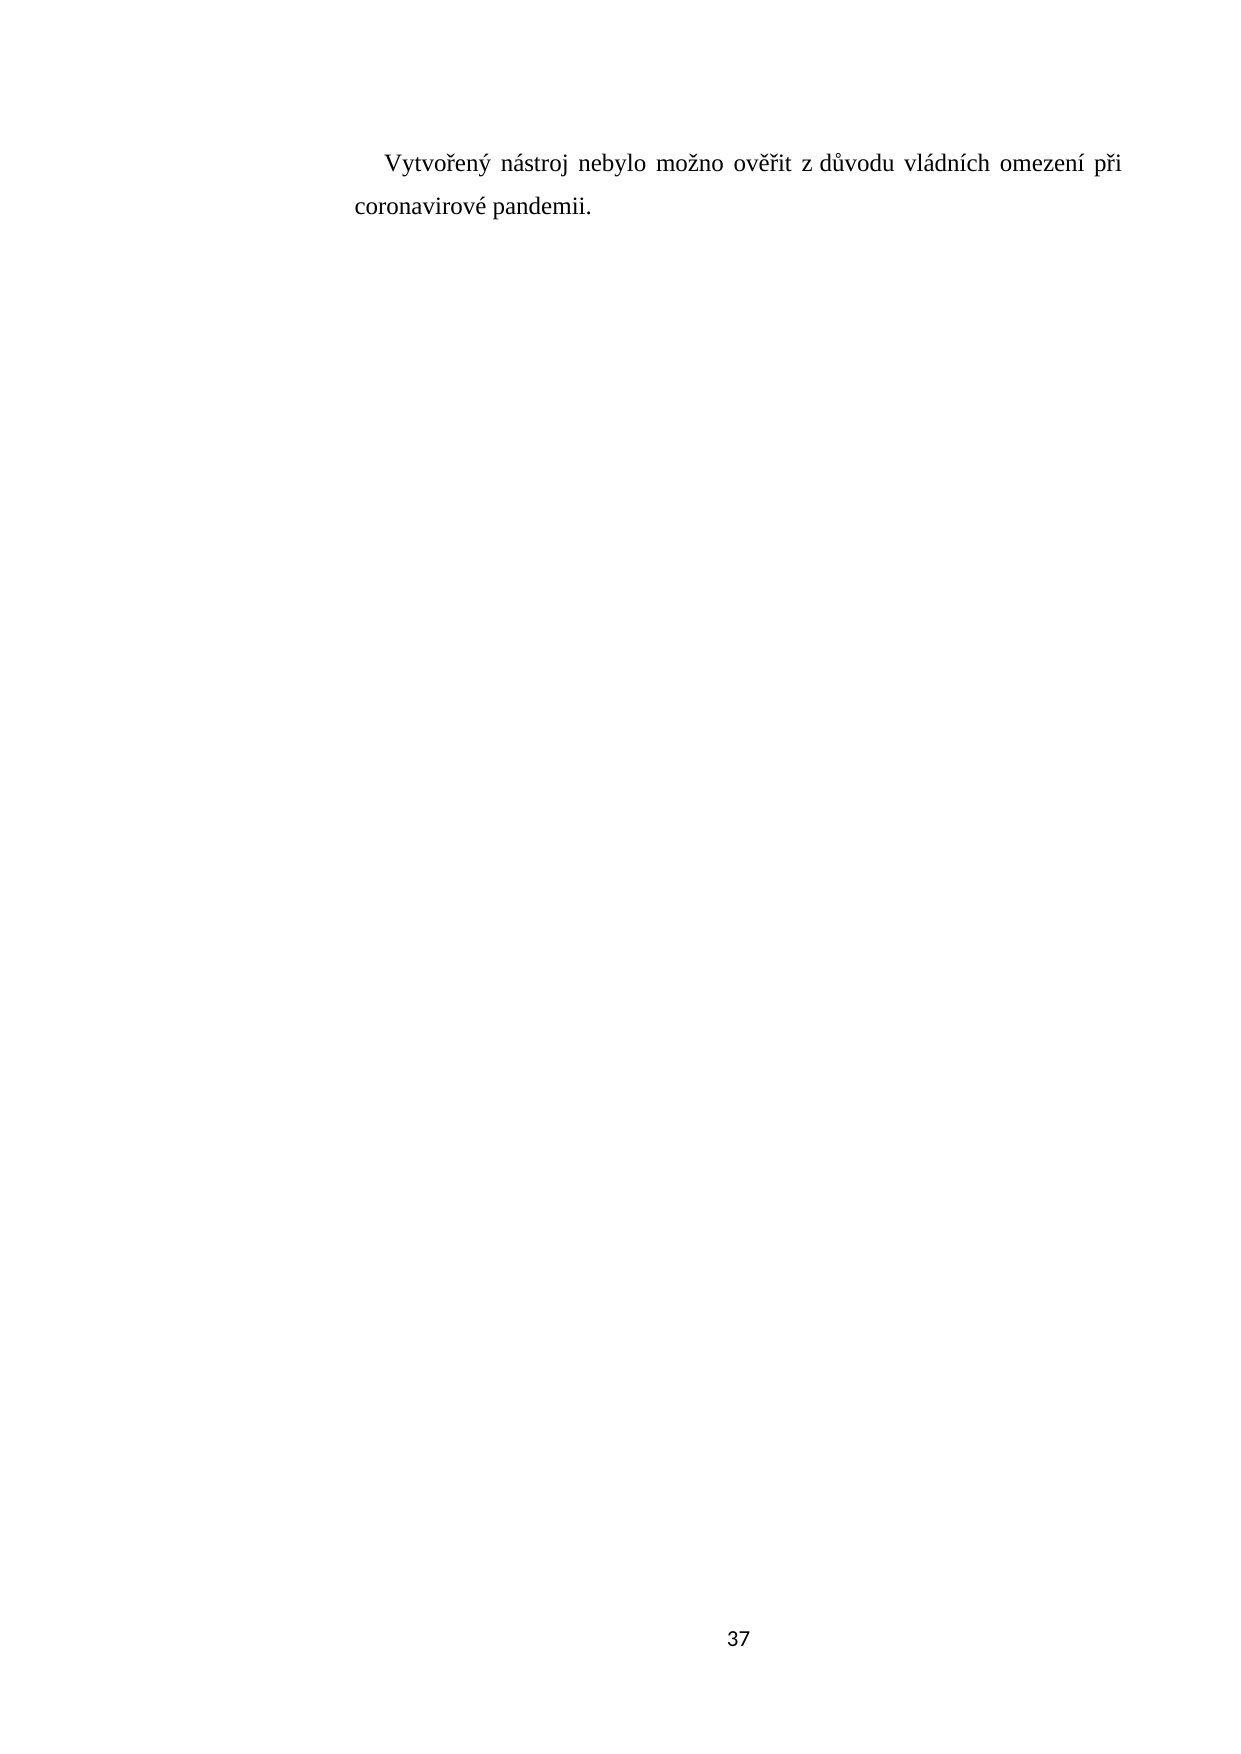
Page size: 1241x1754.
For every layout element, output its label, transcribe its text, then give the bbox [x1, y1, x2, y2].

text Vytvořený nástroj nebylo možno ověřit z důvodu vládních omezení při coronavirové pandemii. [354, 148, 1122, 219]
